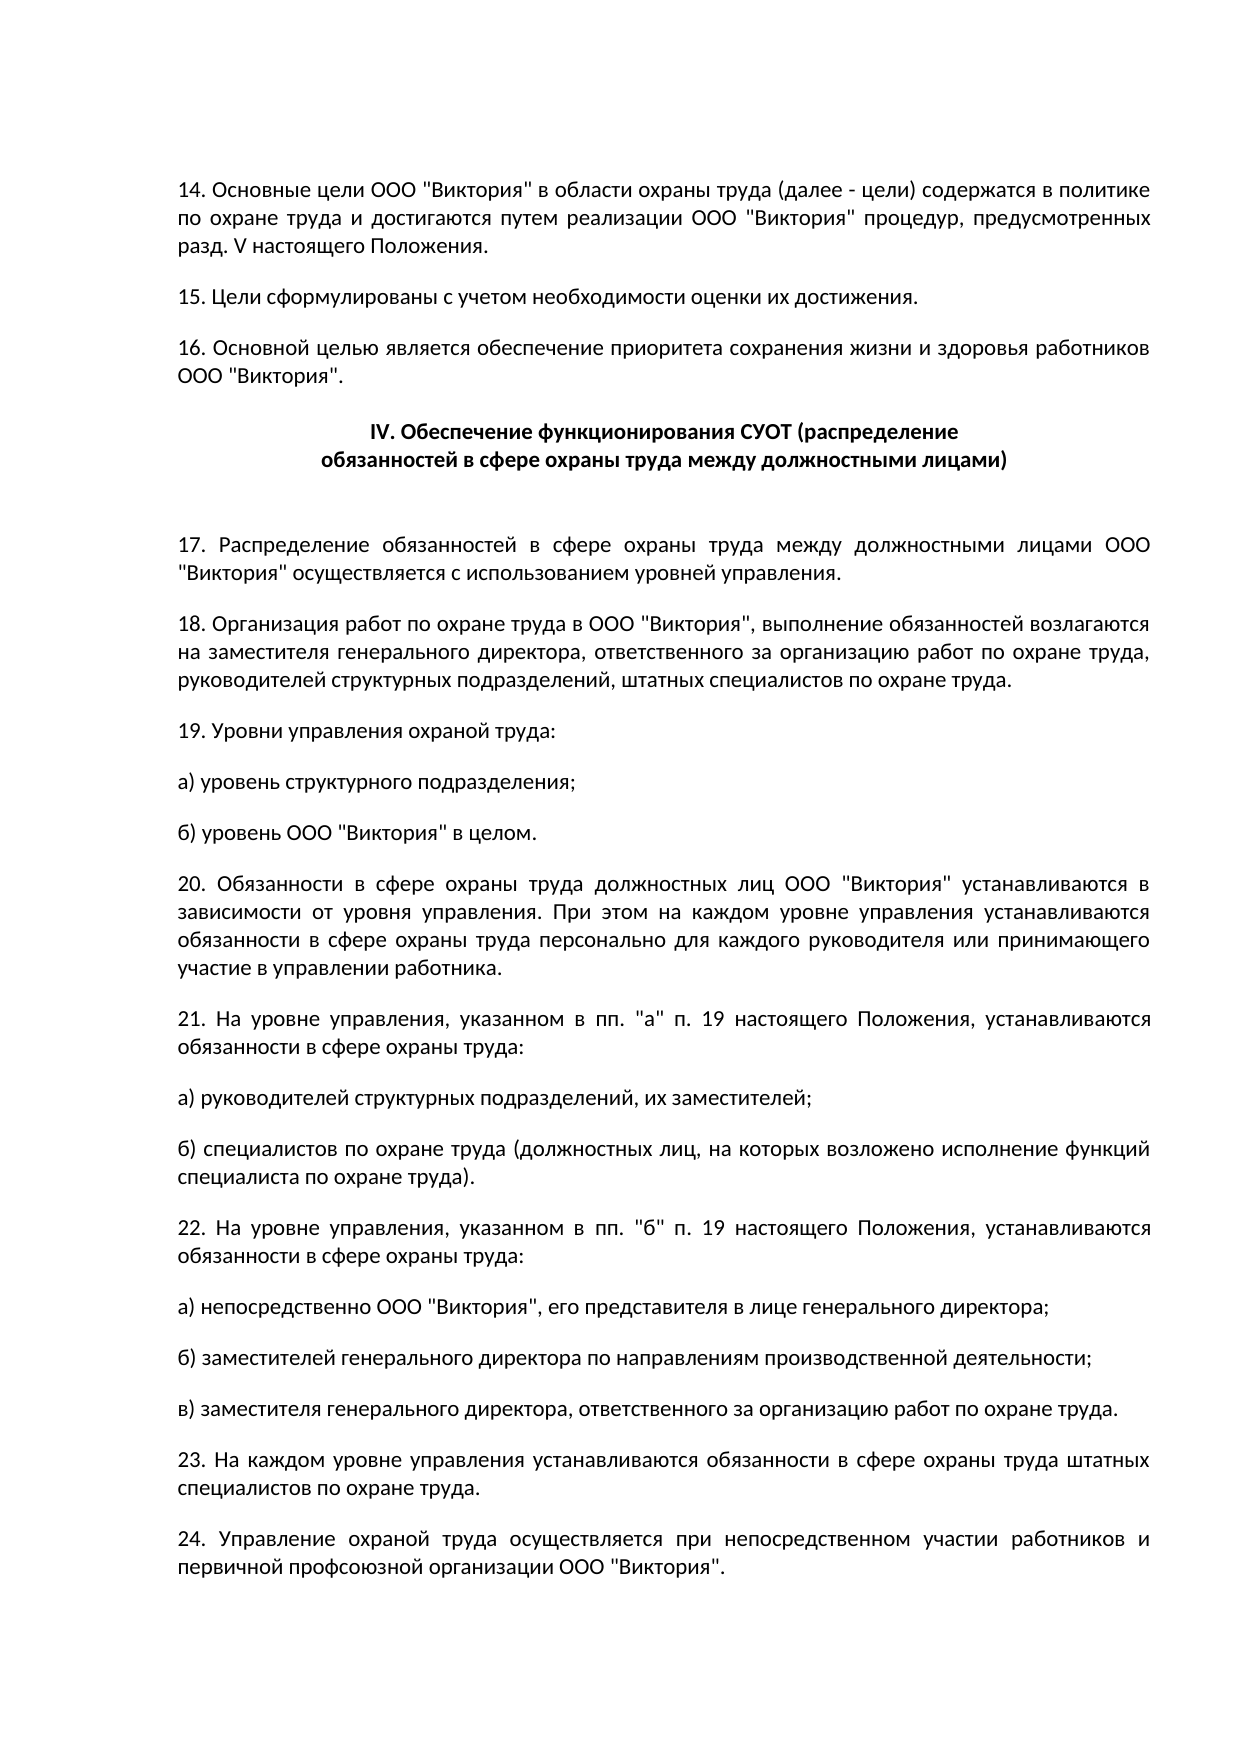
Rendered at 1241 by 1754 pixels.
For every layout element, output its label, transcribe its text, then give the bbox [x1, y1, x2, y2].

text 23. На каждом уровне управления устанавливаются обязанности в сфере охраны труда штатных специалистов по охране труда. [177, 1445, 1152, 1501]
text а) уровень структурного подразделения; [177, 767, 1152, 795]
text б) заместителей генерального директора по направлениям производственной деятельности; [177, 1343, 1152, 1371]
text IV. Обеспечение функционирования СУОТ (распределение [177, 417, 1152, 445]
text 18. Организация работ по охране труда в ООО "Виктория", выполнение обязанностей возлагаются на заместителя генерального директора, ответственного за организацию работ по охране труда, руководителей структурных подразделений, штатных специалистов по охране труда. [177, 609, 1152, 693]
text 16. Основной целью является обеспечение приоритета сохранения жизни и здоровья работников ООО "Виктория". [177, 333, 1152, 389]
text 15. Цели сформулированы с учетом необходимости оценки их достижения. [177, 282, 1152, 310]
text 17. Распределение обязанностей в сфере охраны труда между должностными лицами ООО "Виктория" осуществляется с использованием уровней управления. [177, 531, 1152, 587]
text 19. Уровни управления охраной труда: [177, 716, 1152, 744]
text б) уровень ООО "Виктория" в целом. [177, 818, 1152, 846]
text а) непосредственно ООО "Виктория", его представителя в лице генерального директора; [177, 1292, 1152, 1320]
text 21. На уровне управления, указанном в пп. "а" п. 19 настоящего Положения, устанавливаются обязанности в сфере охраны труда: [177, 1004, 1152, 1060]
text 20. Обязанности в сфере охраны труда должностных лиц ООО "Виктория" устанавливаются в зависимости от уровня управления. При этом на каждом уровне управления устанавливаются обязанности в сфере охраны труда персонально для каждого руководителя или принимающего участие в управлении работника. [177, 869, 1152, 981]
text а) руководителей структурных подразделений, их заместителей; [177, 1083, 1152, 1111]
text б) специалистов по охране труда (должностных лиц, на которых возложено исполнение функций специалиста по охране труда). [177, 1134, 1152, 1190]
text 14. Основные цели ООО "Виктория" в области охраны труда (далее - цели) содержатся в политике по охране труда и достигаются путем реализации ООО "Виктория" процедур, предусмотренных разд. V настоящего Положения. [177, 175, 1152, 259]
text в) заместителя генерального директора, ответственного за организацию работ по охране труда. [177, 1394, 1152, 1422]
text 24. Управление охраной труда осуществляется при непосредственном участии работников и первичной профсоюзной организации ООО "Виктория". [177, 1524, 1152, 1580]
text обязанностей в сфере охраны труда между должностными лицами) [177, 445, 1152, 473]
text 22. На уровне управления, указанном в пп. "б" п. 19 настоящего Положения, устанавливаются обязанности в сфере охраны труда: [177, 1213, 1152, 1269]
